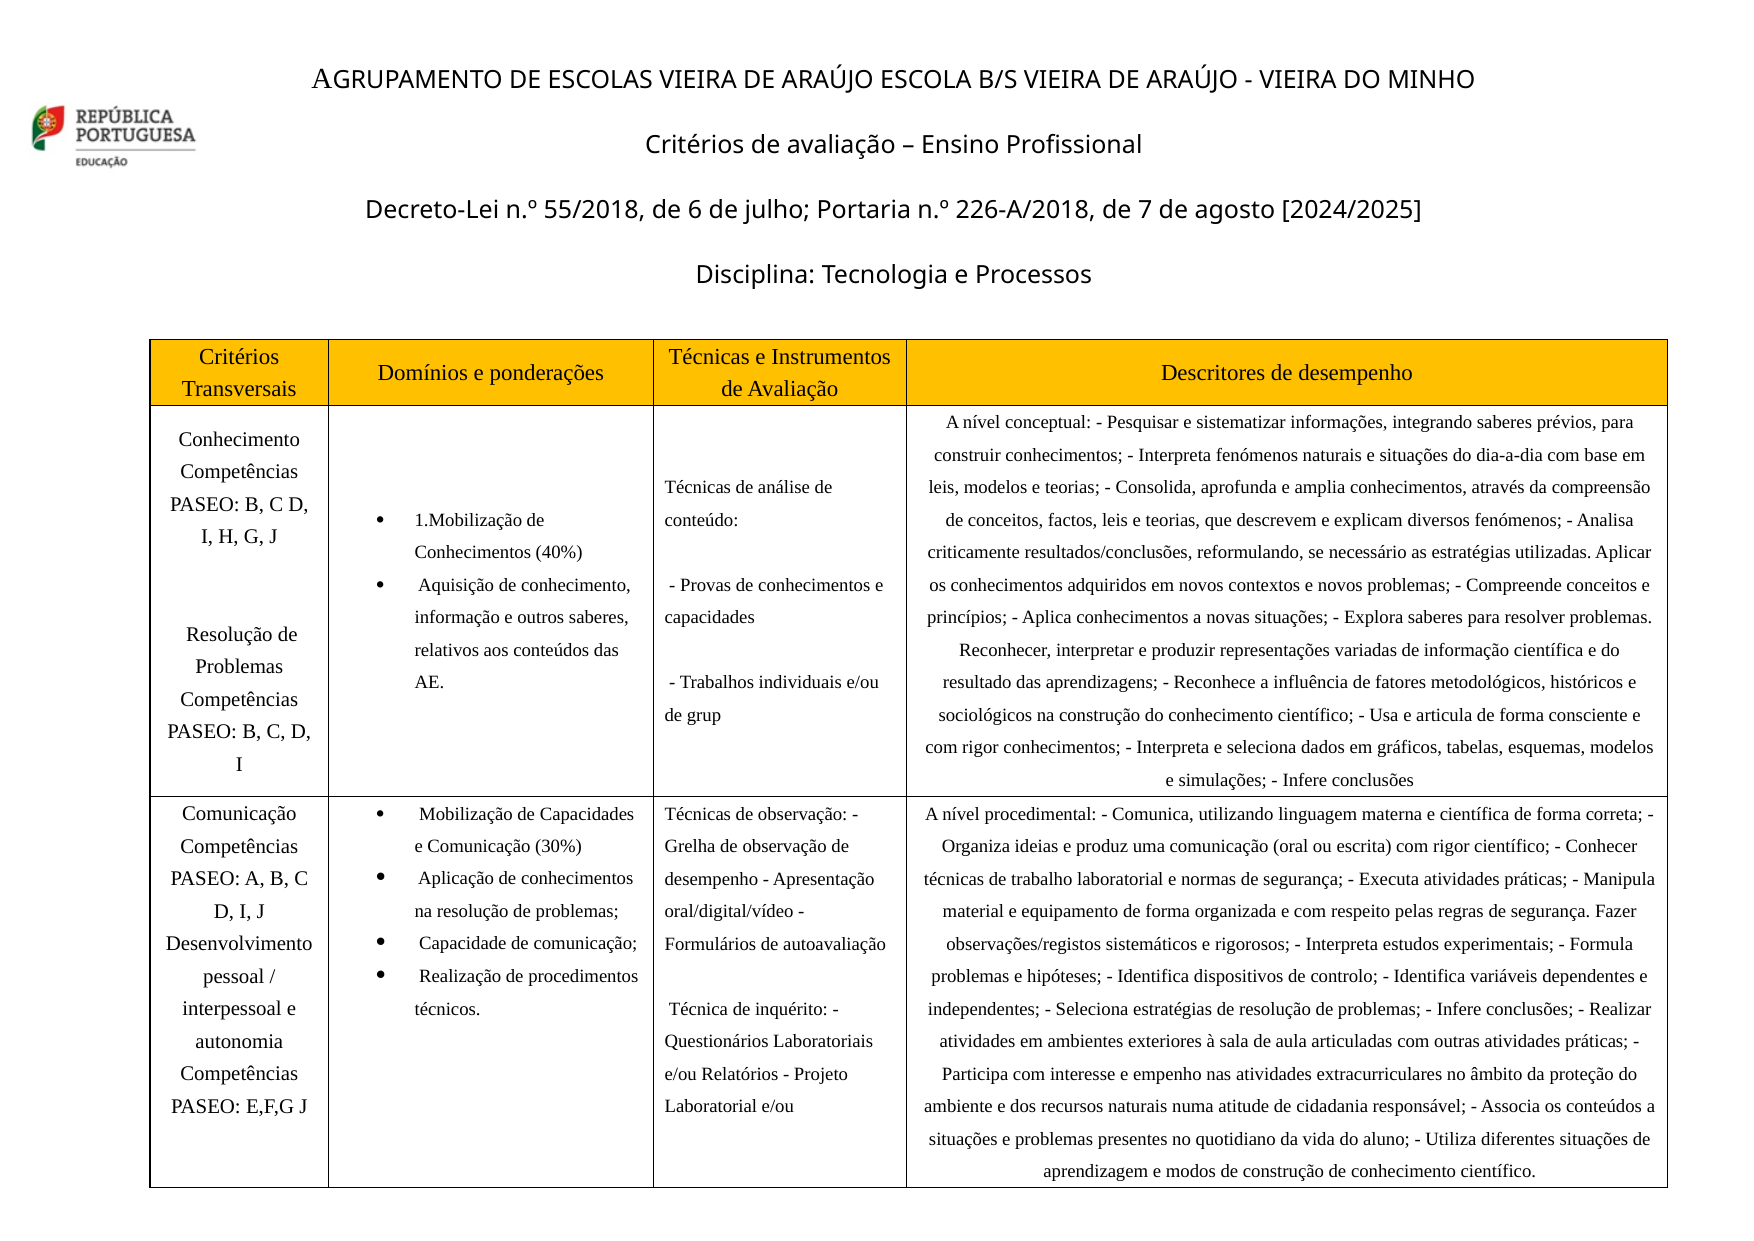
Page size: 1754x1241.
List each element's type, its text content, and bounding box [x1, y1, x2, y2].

table_cell A nível conceptual: - Pesquisar e sistematizar informações, integrando saberes prévios, para construir conhecimentos; - Interpreta fenómenos naturais e situações do dia-a-dia com base em leis, modelos e teorias; - Consolida, aprofunda e amplia conhecimentos, através da compreensão de conceitos, factos, leis e teorias, que descrevem e explicam diversos fenómenos; - Analisa criticamente resultados/conclusões, reformulando, se necessário as estratégias utilizadas. Aplicar os conhecimentos adquiridos em novos contextos e novos problemas; - Compreende conceitos e princípios; - Aplica conhecimentos a novas situações; - Explora saberes para resolver problemas. Reconhecer, interpretar e produzir representações variadas de informação científica e do resultado das aprendizagens; - Reconhece a influência de fatores metodológicos, históricos e sociológicos na construção do conhecimento científico; - Usa e articula de forma consciente e com rigor conhecimentos; - Interpreta e seleciona dados em gráficos, tabelas, esquemas, modelos e simulações; - Infere conclusões [907, 406, 1667, 796]
picture [16, 89, 212, 186]
table_cell Técnicas de análise de conteúdo: - Provas de conhecimentos e capacidades - Trabalhos individuais e/ou de grup [654, 406, 906, 796]
text Decreto-Lei n.º 55/2018, de 6 de julho; Portaria n.º 226-A/2018, de 7 de agosto [2024/2025] [150, 176, 1637, 241]
table_header Técnicas e Instrumentos de Avaliação [654, 340, 906, 405]
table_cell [329, 797, 653, 1187]
table_header Descritores de desempenho [907, 340, 1667, 405]
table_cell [907, 797, 1667, 1187]
table_cell Conhecimento Competências PASEO: B, C D, I, H, G, J Resolução de Problemas Competências PASEO: B, C, D, I [151, 406, 328, 796]
table_header Critérios Transversais [151, 340, 328, 405]
table_cell 1.Mobilização de Conhecimentos (40%) Aquisição de conhecimento, informação e outros saberes, relativos aos conteúdos das AE. [329, 406, 653, 796]
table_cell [151, 797, 328, 1187]
text AGRUPAMENTO DE ESCOLAS VIEIRA DE ARAÚJO ESCOLA B/S VIEIRA DE ARAÚJO - VIEIRA DO MINHO [150, 46, 1637, 111]
text Disciplina: Tecnologia e Processos [150, 241, 1637, 306]
table_header Domínios e ponderações [329, 340, 653, 405]
text Critérios de avaliação – Ensino Profissional [212, 111, 1637, 176]
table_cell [654, 797, 906, 1187]
